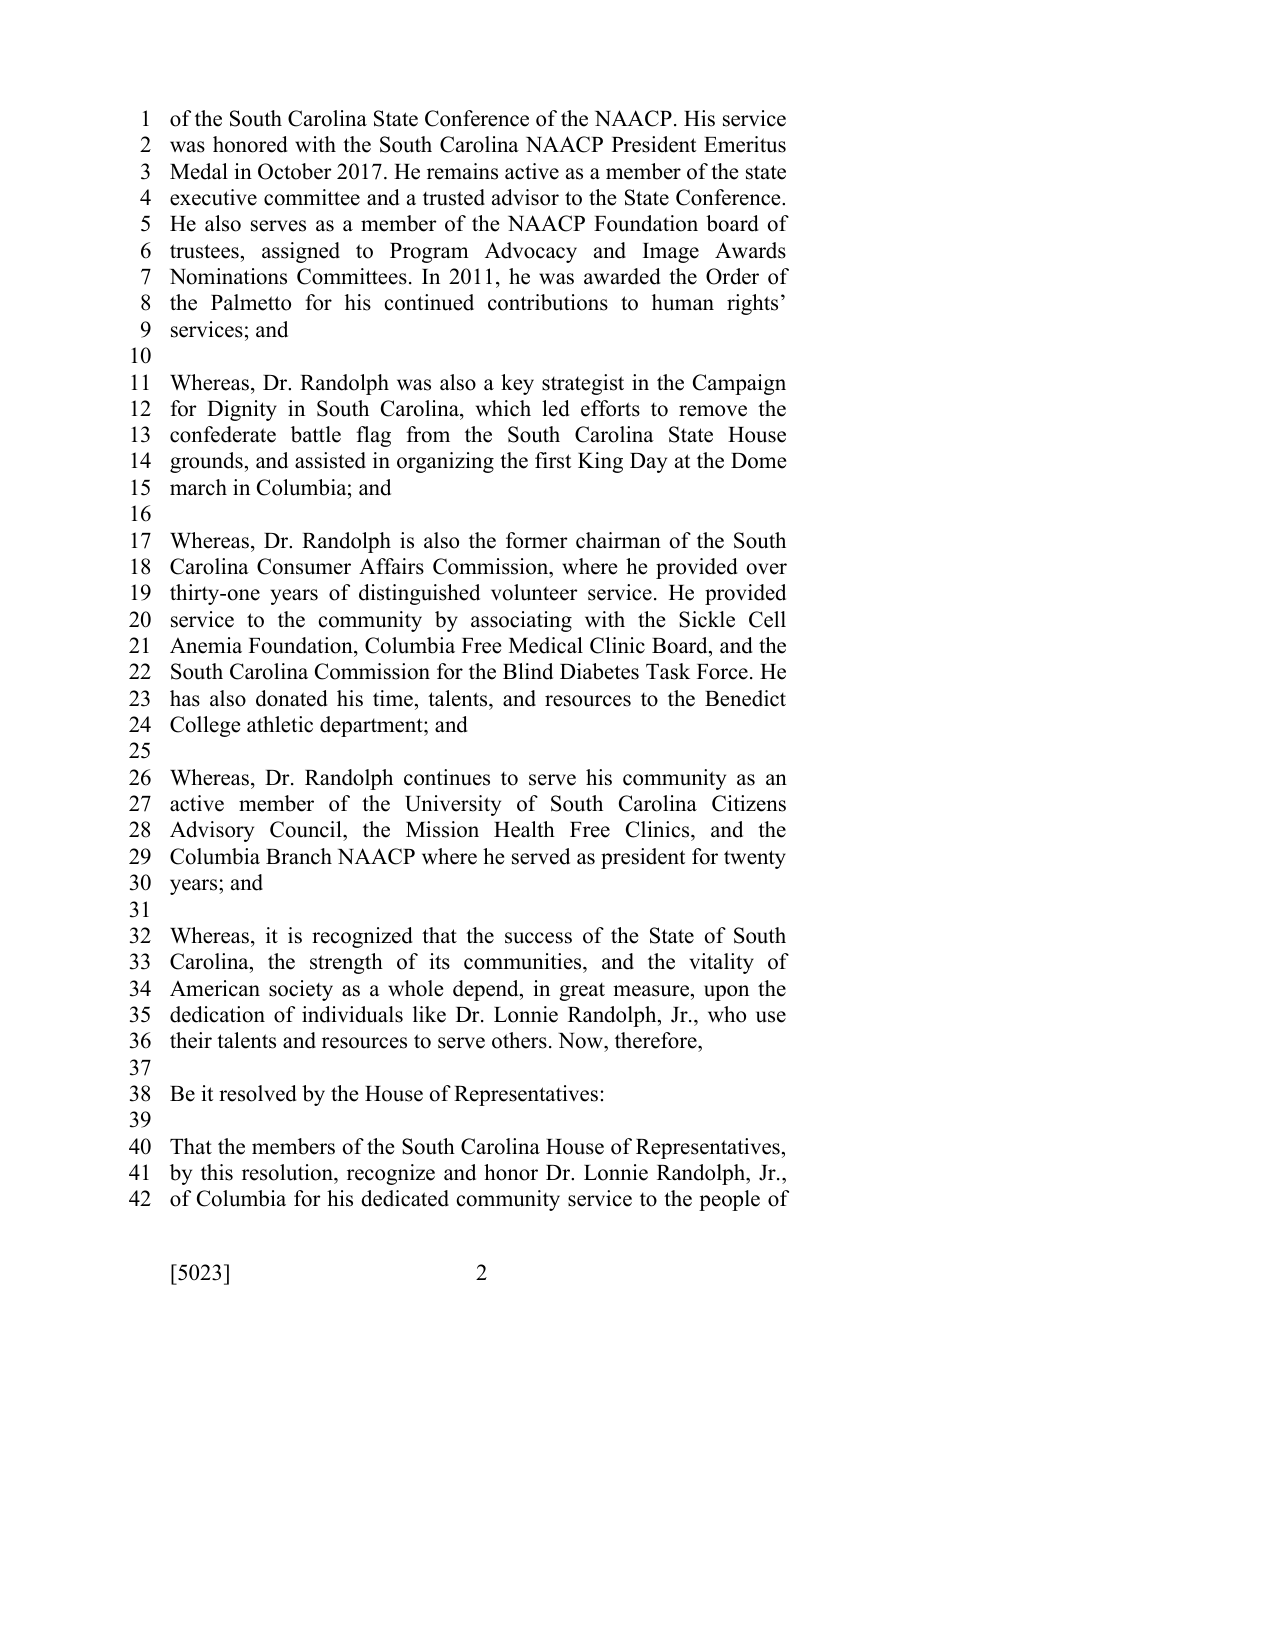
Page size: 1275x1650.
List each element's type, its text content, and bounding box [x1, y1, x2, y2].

text Whereas, it is recognized that the success of the State of South Carolina, the strength of its communities, and the vitality of American society as a whole depend, in great measure, upon the dedication of individuals like Dr. Lonnie Randolph, Jr., who use their talents and resources to serve others. Now, therefore, [169, 922, 787, 1054]
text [169, 105, 787, 342]
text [169, 1133, 787, 1212]
text Whereas, Dr. Randolph is also the former chairman of the South Carolina Consumer Affairs Commission, where he provided over thirty-one years of distinguished volunteer service. He provided service to the community by associating with the Sickle Cell Anemia Foundation, Columbia Free Medical Clinic Board, and the South Carolina Commission for the Blind Diabetes Task Force. He has also donated his time, talents, and resources to the Benedict College athletic department; and [169, 527, 787, 737]
text Whereas, Dr. Randolph was also a key strategist in the Campaign for Dignity in South Carolina, which led efforts to remove the confederate battle flag from the South Carolina State House grounds, and assisted in organizing the first King Day at the Dome march in Columbia; and [169, 368, 787, 500]
text Whereas, Dr. Randolph continues to serve his community as an active member of the University of South Carolina Citizens Advisory Council, the Mission Health Free Clinics, and the Columbia Branch NAACP where he served as president for twenty years; and [169, 764, 787, 896]
text Be it resolved by the House of Representatives: [169, 1080, 787, 1106]
